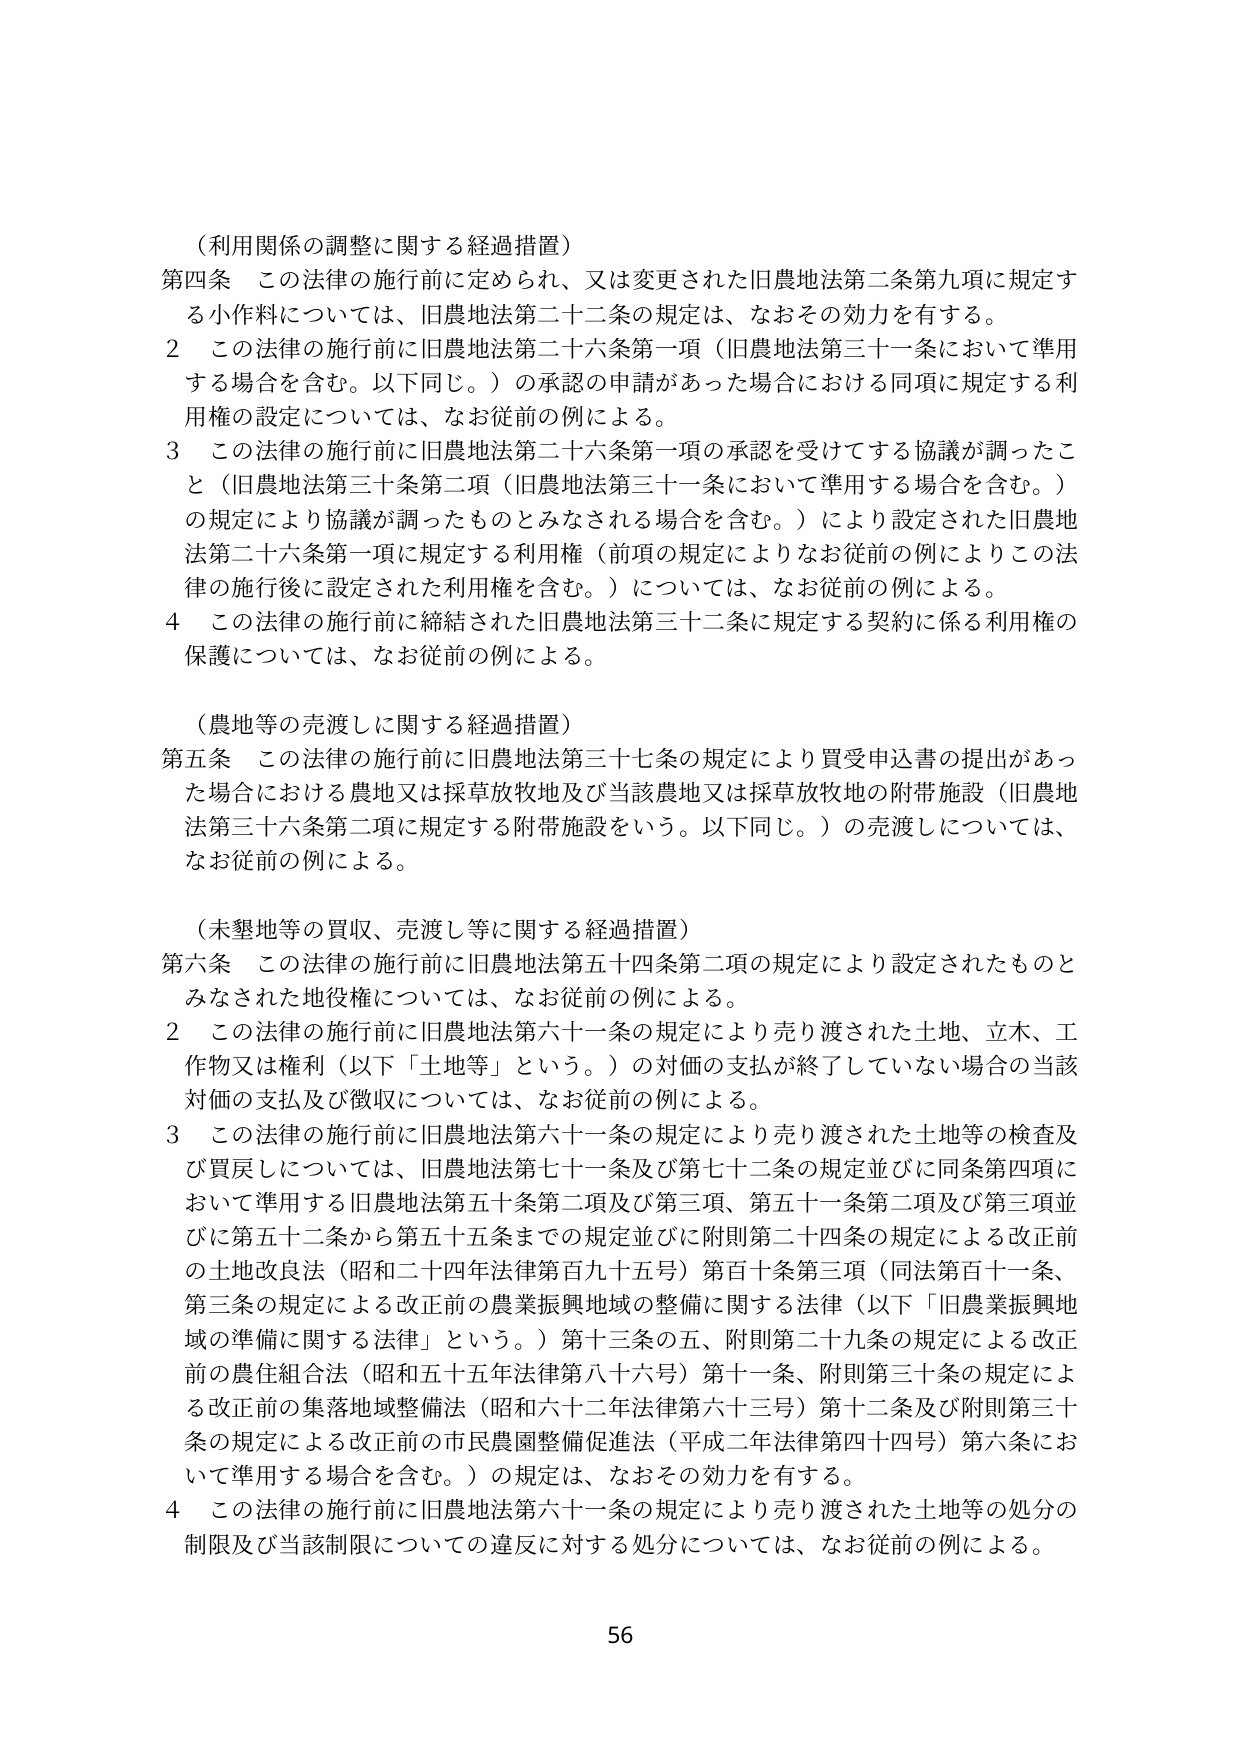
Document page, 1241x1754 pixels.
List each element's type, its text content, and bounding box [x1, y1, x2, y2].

text ２ この法律の施行前に旧農地法第六十一条の規定により売り渡された土地、立木、工作物又は権利（以下「土地等」という。）の対価の支払が終了していない場合の当該対価の支払及び徴収については、なお従前の例による。 [161, 1014, 1079, 1116]
text ３ この法律の施行前に旧農地法第二十六条第一項の承認を受けてする協議が調ったこと（旧農地法第三十条第二項（旧農地法第三十一条において準用する場合を含む。）の規定により協議が調ったものとみなされる場合を含む。）により設定された旧農地法第二十六条第一項に規定する利用権（前項の規定によりなお従前の例によりこの法律の施行後に設定された利用権を含む。）については、なお従前の例による。 [161, 433, 1079, 604]
text （未墾地等の買収、売渡し等に関する経過措置） [184, 911, 1079, 945]
text ３ この法律の施行前に旧農地法第六十一条の規定により売り渡された土地等の検査及び買戻しについては、旧農地法第七十一条及び第七十二条の規定並びに同条第四項において準用する旧農地法第五十条第二項及び第三項、第五十一条第二項及び第三項並びに第五十二条から第五十五条までの規定並びに附則第二十四条の規定による改正前の土地改良法（昭和二十四年法律第百九十五号）第百十条第三項（同法第百十一条、第三条の規定による改正前の農業振興地域の整備に関する法律（以下「旧農業振興地域の準備に関する法律」という。）第十三条の五、附則第二十九条の規定による改正前の農住組合法（昭和五十五年法律第八十六号）第十一条、附則第三十条の規定による改正前の集落地域整備法（昭和六十二年法律第六十三号）第十二条及び附則第三十条の規定による改正前の市民農園整備促進法（平成二年法律第四十四号）第六条において準用する場合を含む。）の規定は、なおその効力を有する。 [161, 1116, 1079, 1492]
text （利用関係の調整に関する経過措置） [184, 228, 1079, 262]
text ２ この法律の施行前に旧農地法第二十六条第一項（旧農地法第三十一条において準用する場合を含む。以下同じ。）の承認の申請があった場合における同項に規定する利用権の設定については、なお従前の例による。 [161, 330, 1079, 433]
text 第五条 この法律の施行前に旧農地法第三十七条の規定により買受申込書の提出があった場合における農地又は採草放牧地及び当該農地又は採草放牧地の附帯施設（旧農地法第三十六条第二項に規定する附帯施設をいう。以下同じ。）の売渡しについては、なお従前の例による。 [161, 740, 1079, 877]
text 第六条 この法律の施行前に旧農地法第五十四条第二項の規定により設定されたものとみなされた地役権については、なお従前の例による。 [161, 945, 1079, 1014]
text ４ この法律の施行前に旧農地法第六十一条の規定により売り渡された土地等の処分の制限及び当該制限についての違反に対する処分については、なお従前の例による。 [161, 1492, 1079, 1560]
text （農地等の売渡しに関する経過措置） [184, 706, 1079, 740]
text ４ この法律の施行前に締結された旧農地法第三十二条に規定する契約に係る利用権の保護については、なお従前の例による。 [161, 604, 1079, 672]
text 第四条 この法律の施行前に定められ、又は変更された旧農地法第二条第九項に規定する小作料については、旧農地法第二十二条の規定は、なおその効力を有する。 [161, 262, 1079, 330]
